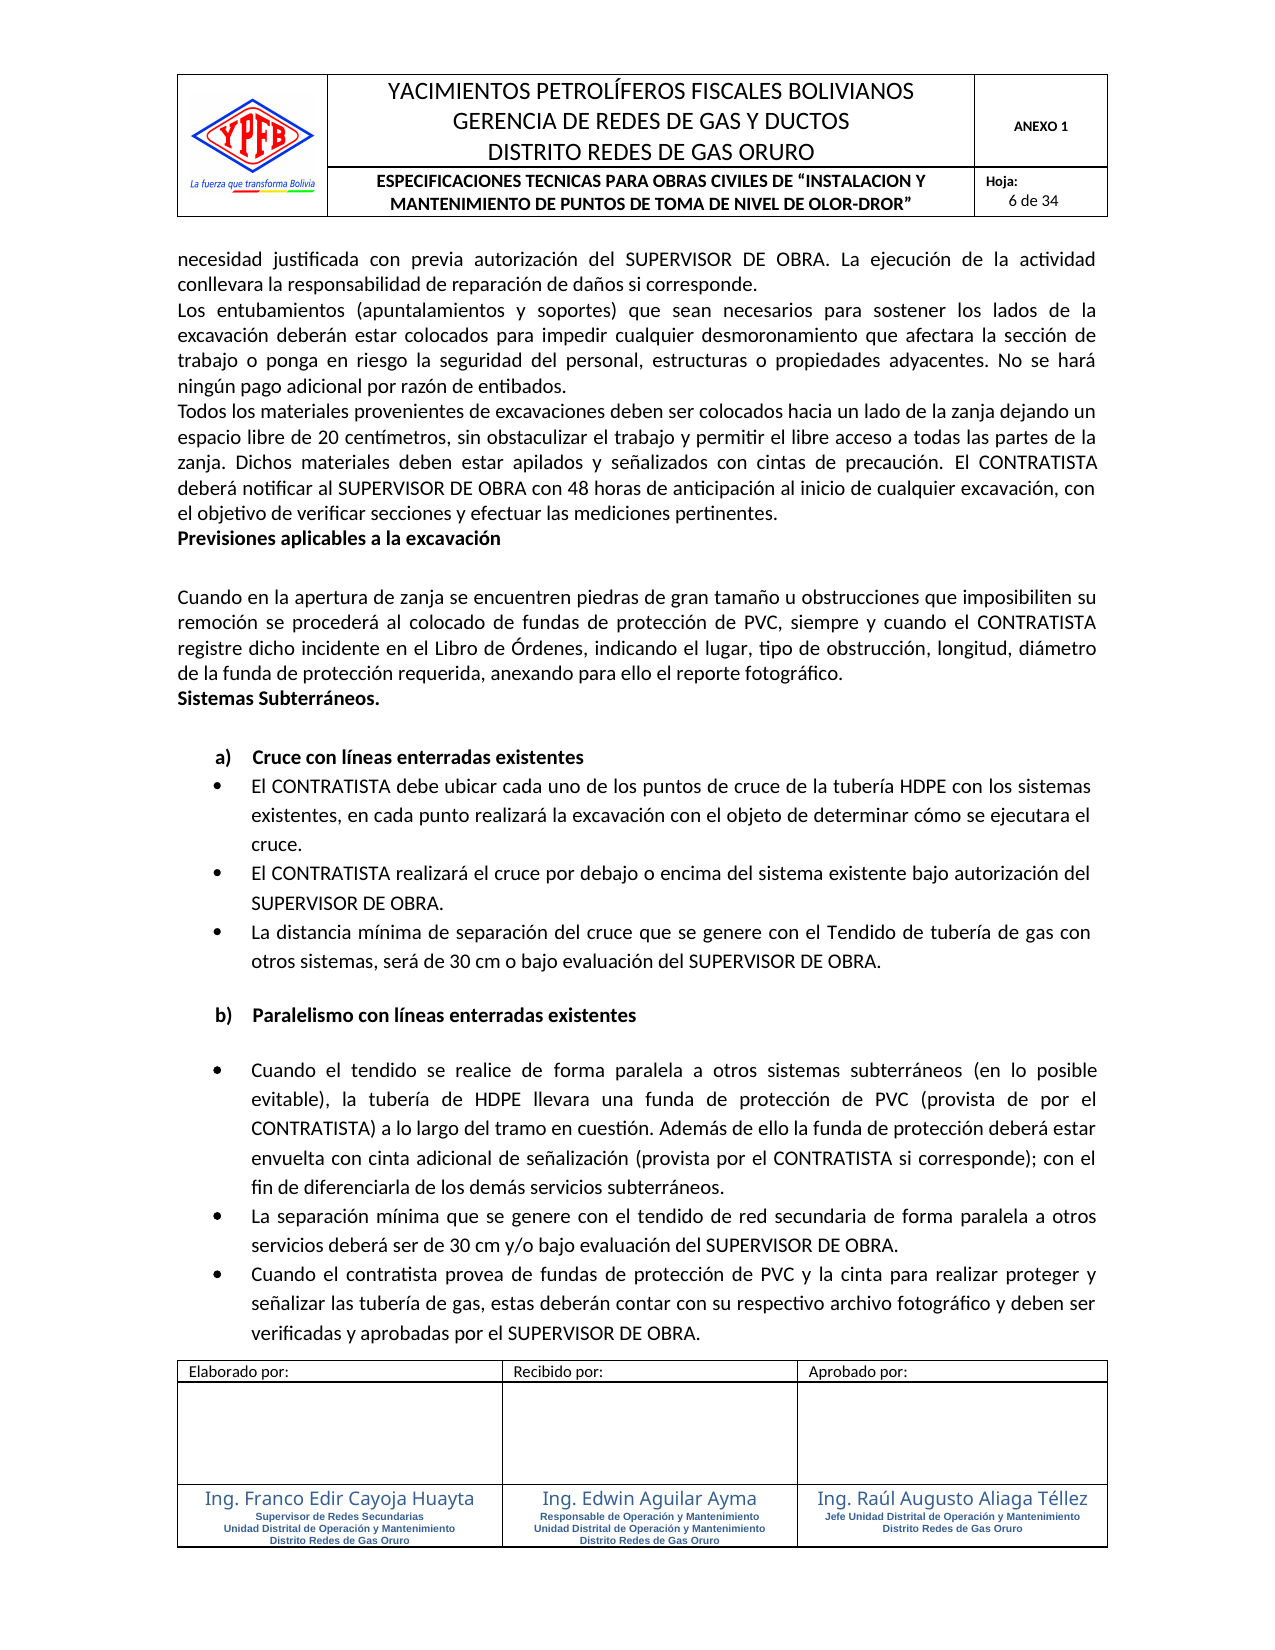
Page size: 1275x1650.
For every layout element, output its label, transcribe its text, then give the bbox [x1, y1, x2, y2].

list El CONTRATISTA debe ubicar cada uno de los puntos de cruce de la tubería HDPE con los sistemas existentes, en cada punto realizará la excavación con el objeto de determinar cómo se ejecutara el cruce. [213, 773, 1092, 857]
list La distancia mínima de separación del cruce que se genere con el Tendido de tubería de gas con otros sistemas, será de 30 cm o bajo evaluación del SUPERVISOR DE OBRA. [213, 919, 1092, 973]
list Cruce con líneas enterradas existentes [215, 744, 1098, 769]
text Todos los materiales provenientes de excavaciones deben ser colocados hacia un lado de la zanja dejando un espacio libre de 20 centímetros, sin obstaculizar el trabajo y permitir el libre acceso a todas las partes de la zanja. Dichos materiales deben estar apilados y señalizados con cintas de precaución. El CONTRATISTA deberá notificar al SUPERVISOR DE OBRA con 48 horas de anticipación al inicio de cualquier excavación, con el objetivo de verificar secciones y efectuar las mediciones pertinentes. [177, 398, 1098, 526]
text Previsiones aplicables a la excavación [177, 526, 1098, 551]
text Sistemas Subterráneos. [177, 686, 1098, 711]
text Los entubamientos (apuntalamientos y soportes) que sean necesarios para sostener los lados de la excavación deberán estar colocados para impedir cualquier desmoronamiento que afectara la sección de trabajo o ponga en riesgo la seguridad del personal, estructuras o propiedades adyacentes. No se hará ningún pago adicional por razón de entibados. [177, 297, 1098, 398]
picture [188, 93, 316, 198]
list El CONTRATISTA realizará el cruce por debajo o encima del sistema existente bajo autorización del SUPERVISOR DE OBRA. [213, 861, 1092, 915]
list Cuando el tendido se realice de forma paralela a otros sistemas subterráneos (en lo posible evitable), la tubería de HDPE llevara una funda de protección de PVC (provista de por el CONTRATISTA) a lo largo del tramo en cuestión. Además de ello la funda de protección deberá estar envuelta con cinta adicional de señalización (provista por el CONTRATISTA si corresponde); con el fin de diferenciarla de los demás servicios subterráneos. [213, 1057, 1098, 1199]
list Paralelismo con líneas enterradas existentes [215, 1003, 1098, 1028]
list La separación mínima que se genere con el tendido de red secundaria de forma paralela a otros servicios deberá ser de 30 cm y/o bajo evaluación del SUPERVISOR DE OBRA. [213, 1203, 1098, 1258]
text Cuando en la apertura de zanja se encuentren piedras de gran tamaño u obstrucciones que imposibiliten su remoción se procederá al colocado de fundas de protección de PVC, siempre y cuando el CONTRATISTA registre dicho incidente en el Libro de Órdenes, indicando el lugar, tipo de obstrucción, longitud, diámetro de la funda de protección requerida, anexando para ello el reporte fotográfico. [177, 584, 1098, 686]
list Cuando el contratista provea de fundas de protección de PVC y la cinta para realizar proteger y señalizar las tubería de gas, estas deberán contar con su respectivo archivo fotográfico y deben ser verificadas y aprobadas por el SUPERVISOR DE OBRA. [213, 1261, 1098, 1345]
